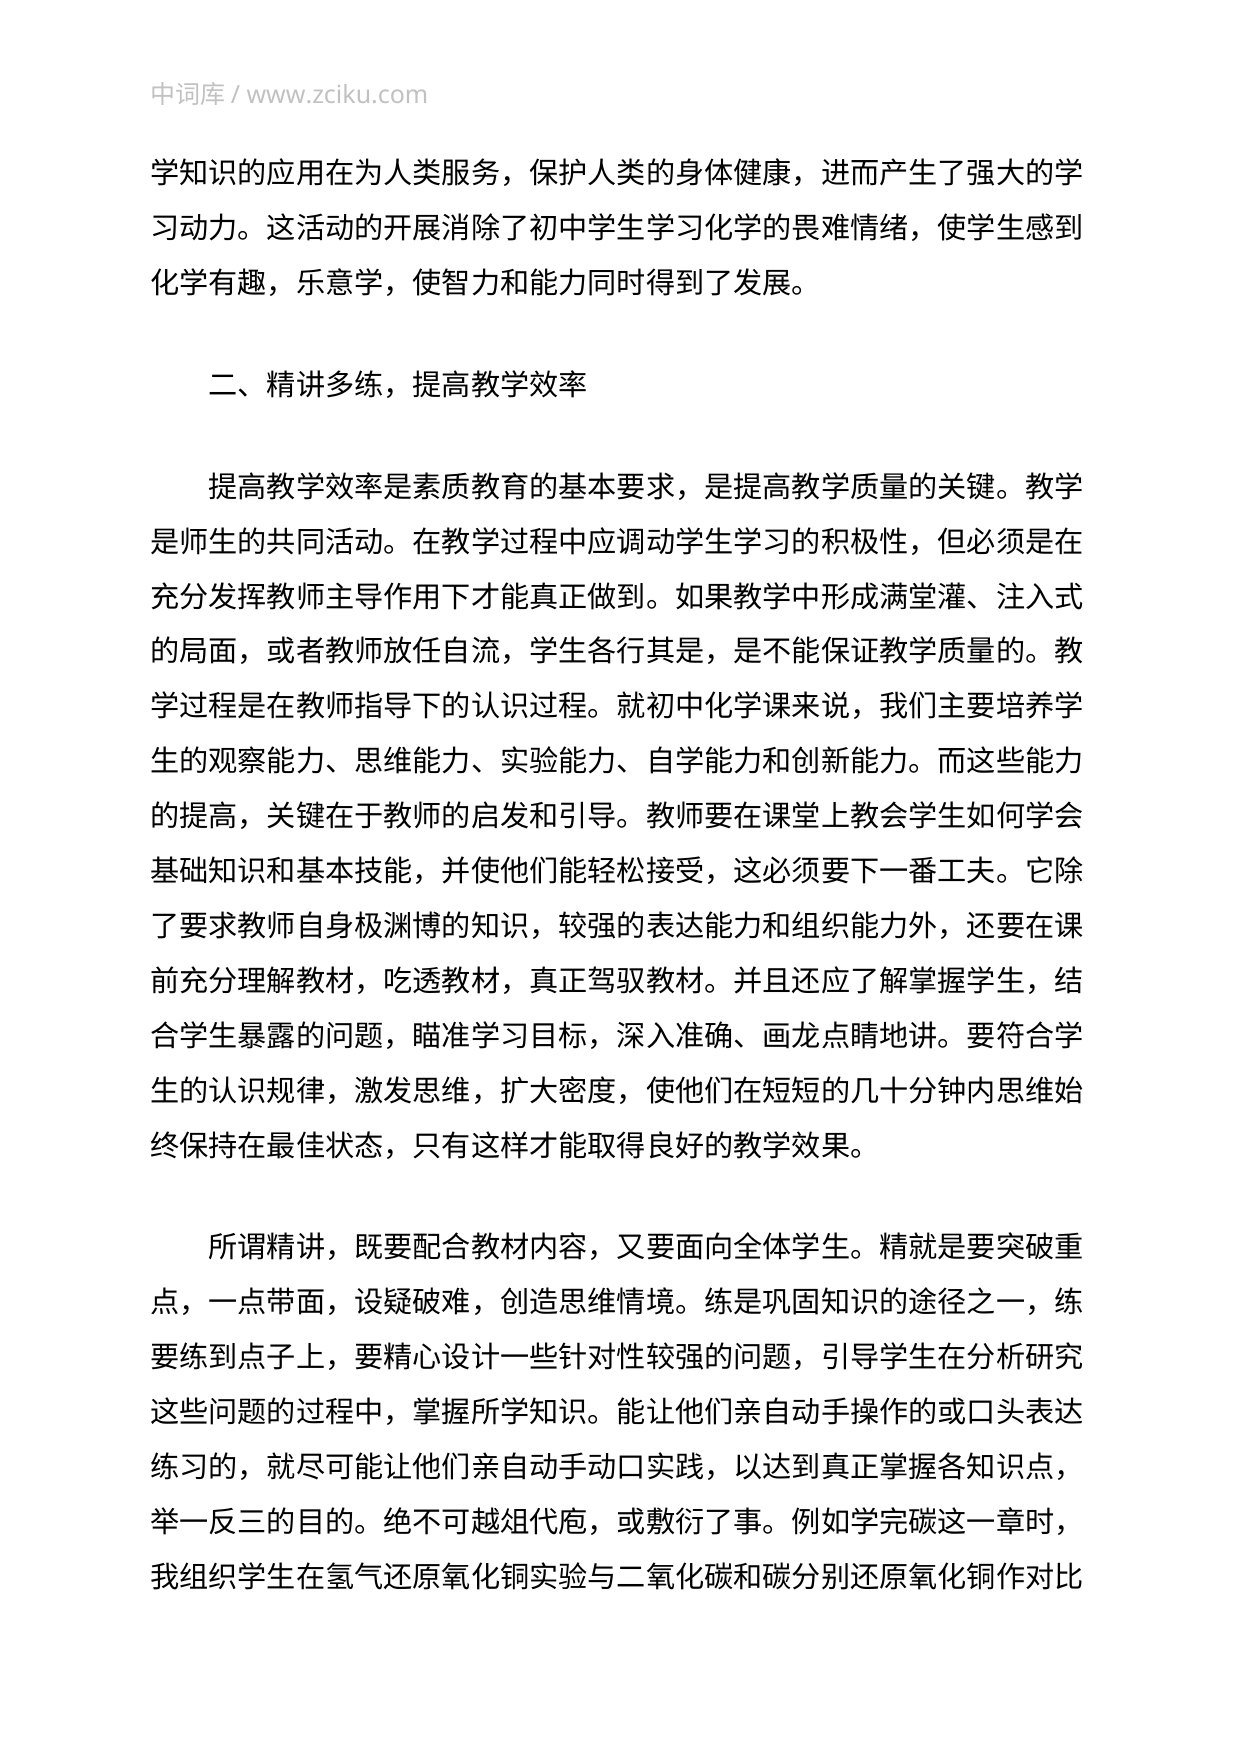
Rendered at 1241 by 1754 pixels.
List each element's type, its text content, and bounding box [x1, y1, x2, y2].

text 二、精讲多练，提高教学效率 [150, 362, 1090, 404]
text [150, 150, 1090, 302]
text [150, 1224, 1090, 1596]
text 提高教学效率是素质教育的基本要求，是提高教学质量的关键。教学是师生的共同活动。在教学过程中应调动学生学习的积极性，但必须是在充分发挥教师主导作用下才能真正做到。如果教学中形成满堂灌、注入式的局面，或者教师放任自流，学生各行其是，是不能保证教学质量的。教学过程是在教师指导下的认识过程。就初中化学课来说，我们主要培养学生的观察能力、思维能力、实验能力、自学能力和创新能力。而这些能力的提高，关键在于教师的启发和引导。教师要在课堂上教会学生如何学会基础知识和基本技能，并使他们能轻松接受，这必须要下一番工夫。它除了要求教师自身极渊博的知识，较强的表达能力和组织能力外，还要在课前充分理解教材，吃透教材，真正驾驭教材。并且还应了解掌握学生，结合学生暴露的问题，瞄准学习目标，深入准确、画龙点睛地讲。要符合学生的认识规律，激发思维，扩大密度，使他们在短短的几十分钟内思维始终保持在最佳状态，只有这样才能取得良好的教学效果。 [150, 463, 1090, 1164]
